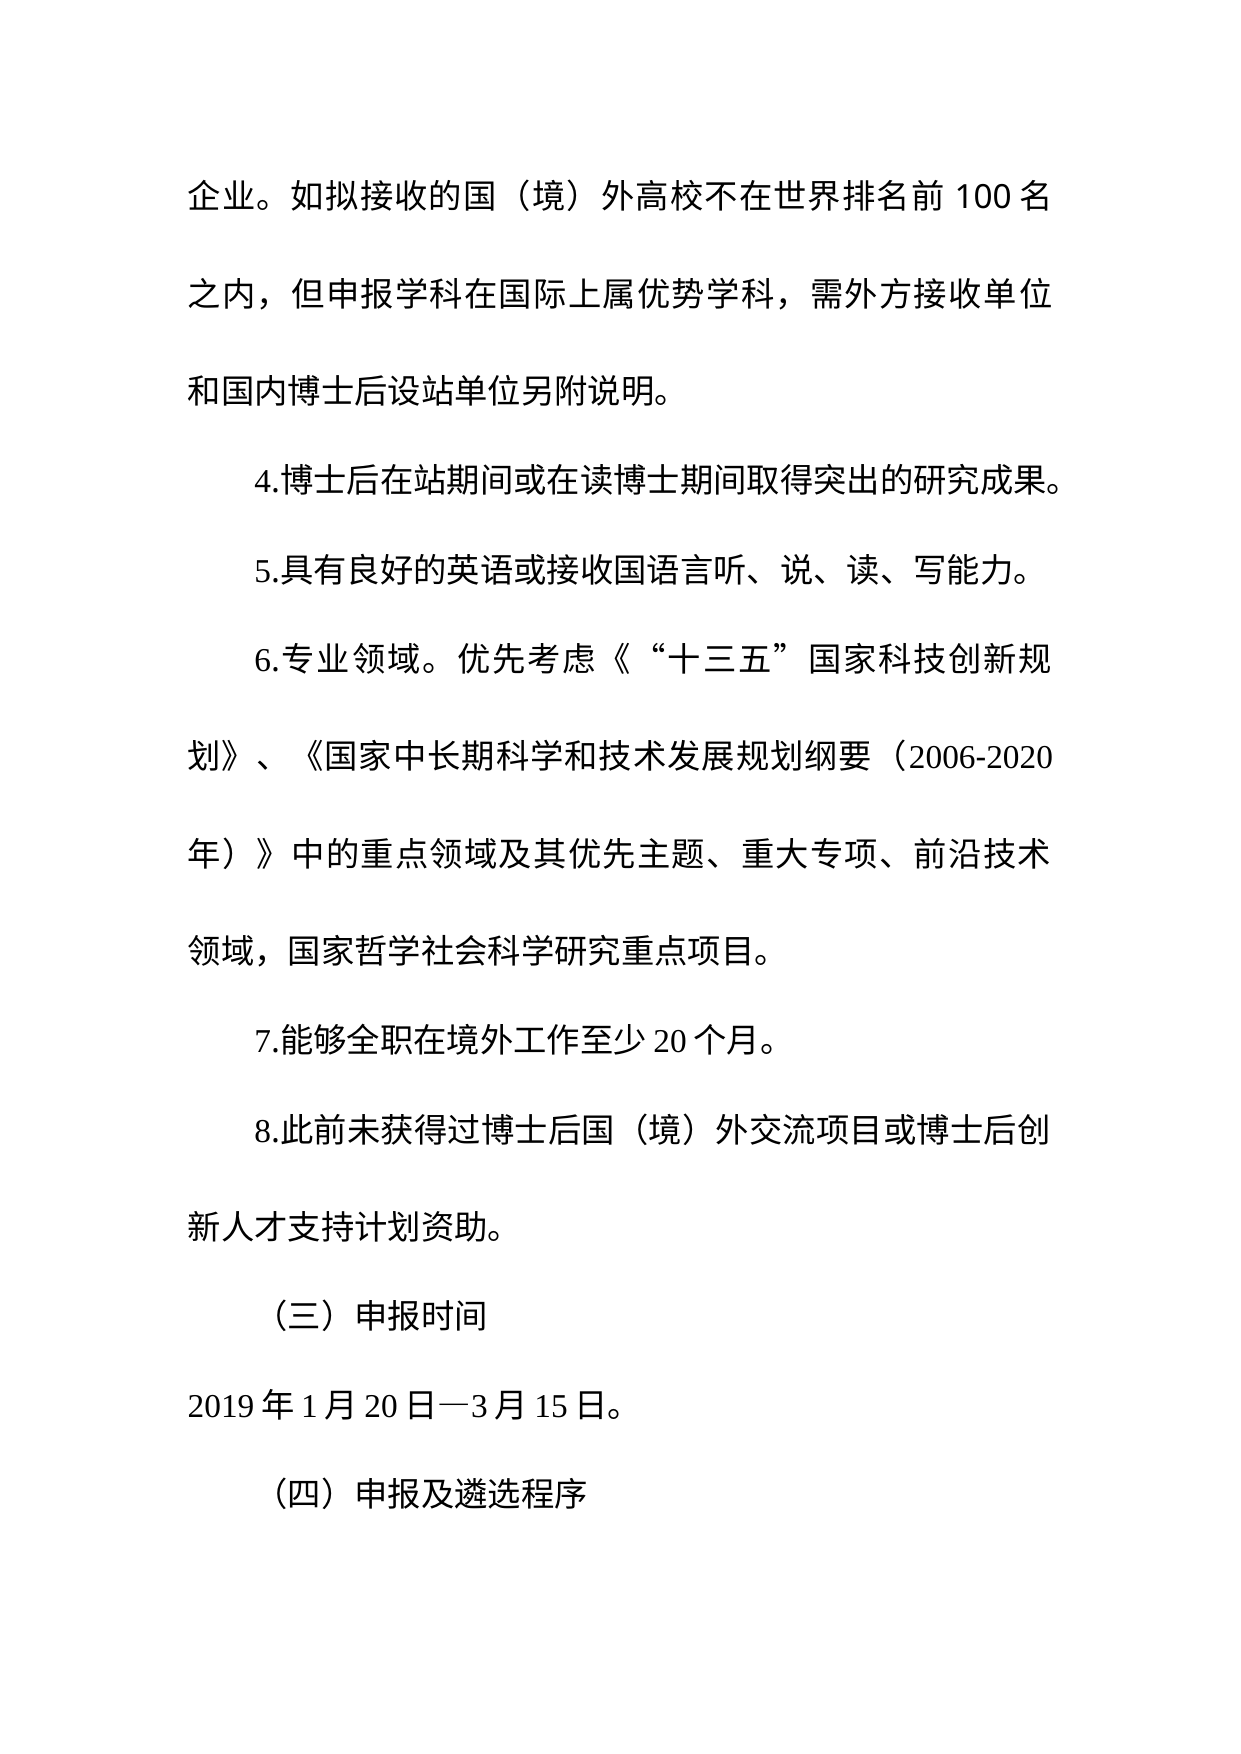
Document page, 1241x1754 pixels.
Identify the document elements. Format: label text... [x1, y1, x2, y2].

text 2019年1月20日—3月15日。 [187, 1371, 1053, 1436]
text （三）申报时间 [187, 1282, 1053, 1347]
text 7.能够全职在境外工作至少20个月。 [187, 1006, 1053, 1071]
text 4.博士后在站期间或在读博士期间取得突出的研究成果。 [187, 446, 1053, 511]
text 8.此前未获得过博士后国（境）外交流项目或博士后创新人才支持计划资助。 [187, 1095, 1053, 1258]
text 6.专业领域。优先考虑《“十三五”国家科技创新规划》、《国家中长期科学和技术发展规划纲要（2006-2020年）》中的重点领域及其优先主题、重大专项、前沿技术领域，国家哲学社会科学研究重点项目。 [187, 624, 1053, 982]
text 5.具有良好的英语或接收国语言听、说、读、写能力。 [187, 535, 1053, 600]
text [187, 162, 1053, 422]
text （四）申报及遴选程序 [187, 1460, 1053, 1525]
